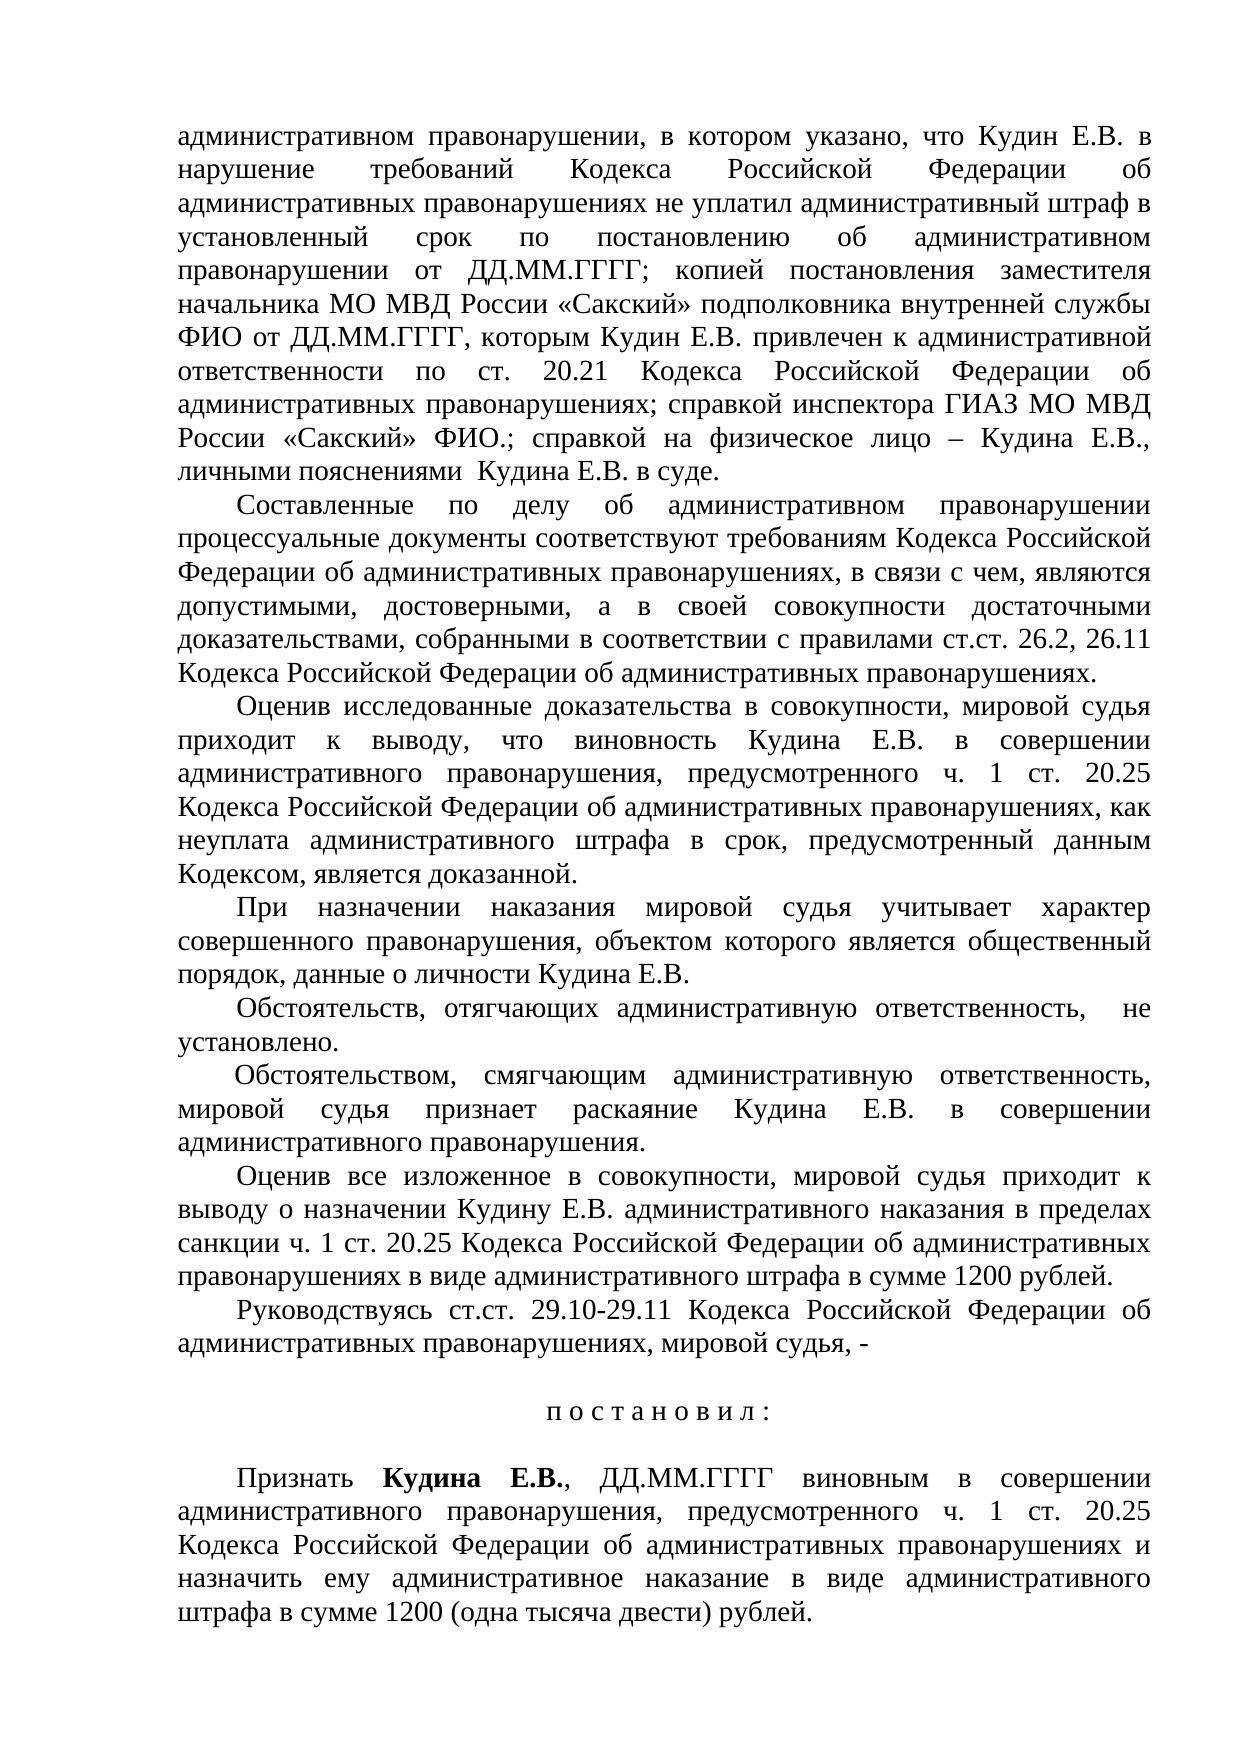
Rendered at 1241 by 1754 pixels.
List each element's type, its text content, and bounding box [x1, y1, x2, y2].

text Признать Кудина Е.В., ДД.ММ.ГГГГ виновным в совершении административного правонарушения, предусмотренного ч. 1 ст. 20.25 Кодекса Российской Федерации об административных правонарушениях и назначить ему административное наказание в виде административного штрафа в сумме 1200 (одна тысяча двести) рублей. [177, 1460, 1152, 1627]
text Оценив все изложенное в совокупности, мировой судья приходит к выводу о назначении Кудину Е.В. административного наказания в пределах санкции ч. 1 ст. 20.25 Кодекса Российской Федерации об административных правонарушениях в виде административного штрафа в сумме 1200 рублей. [177, 1158, 1152, 1292]
text Обстоятельством, смягчающим административную ответственность, мировой судья признает раскаяние Кудина Е.В. в совершении административного правонарушения. [177, 1057, 1152, 1158]
text Оценив исследованные доказательства в совокупности, мировой судья приходит к выводу, что виновность Кудина Е.В. в совершении административного правонарушения, предусмотренного ч. 1 ст. 20.25 Кодекса Российской Федерации об административных правонарушениях, как неуплата административного штрафа в срок, предусмотренный данным Кодексом, является доказанной. [177, 688, 1152, 889]
text Обстоятельств, отягчающих административную ответственность, не установлено. [177, 990, 1152, 1057]
text Руководствуясь ст.ст. 29.10-29.11 Кодекса Российской Федерации об административных правонарушениях, мировой судья, - [177, 1292, 1152, 1359]
text При назначении наказания мировой судья учитывает характер совершенного правонарушения, объектом которого является общественный порядок, данные о личности Кудина Е.В. [177, 889, 1152, 990]
text Составленные по делу об административном правонарушении процессуальные документы соответствуют требованиям Кодекса Российской Федерации об административных правонарушениях, в связи с чем, являются допустимыми, достоверными, а в своей совокупности достаточными доказательствами, собранными в соответствии с правилами ст.ст. 26.2, 26.11 Кодекса Российской Федерации об административных правонарушениях. [177, 487, 1152, 688]
text п о с т а н о в и л : [177, 1393, 1152, 1426]
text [177, 118, 1152, 487]
